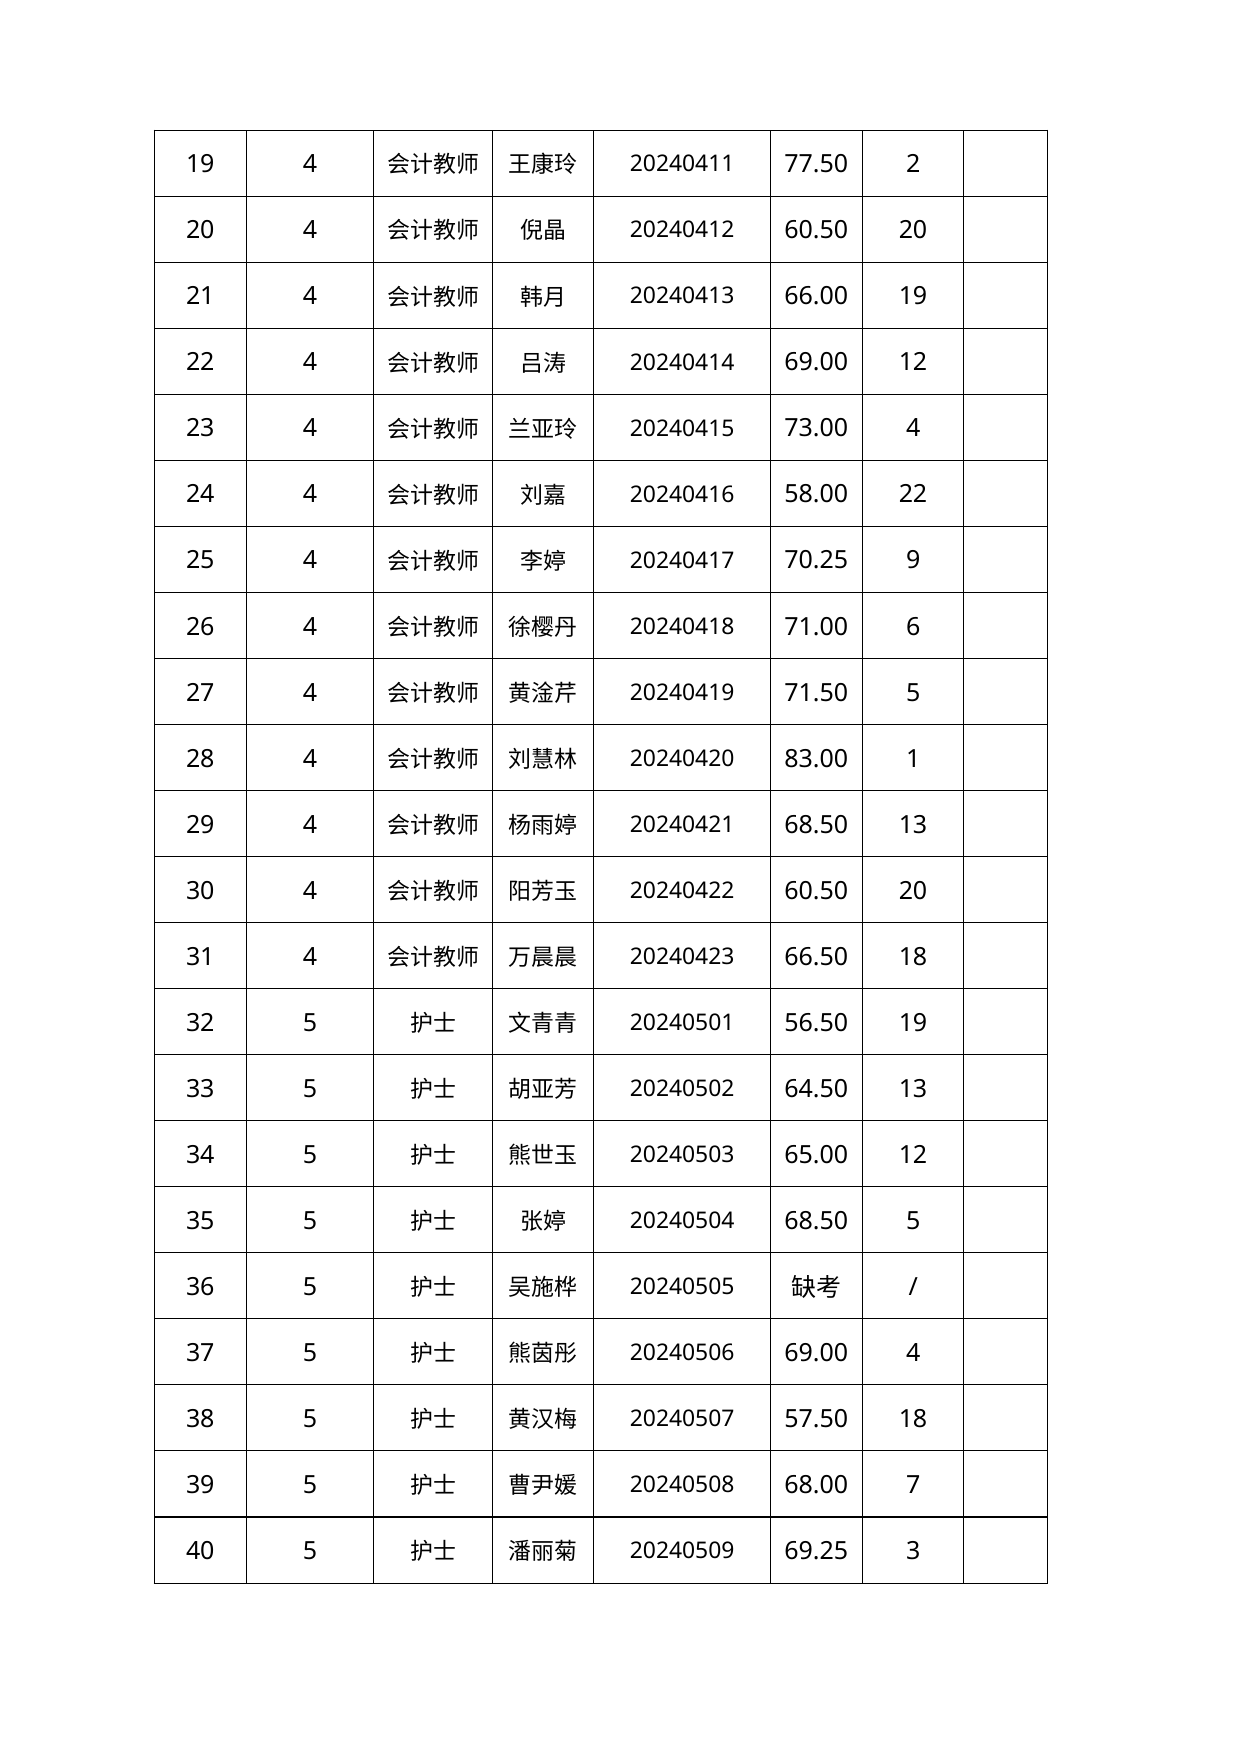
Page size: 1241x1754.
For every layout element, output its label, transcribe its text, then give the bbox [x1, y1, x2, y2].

table_cell [964, 593, 1047, 658]
table_cell 4 [247, 725, 373, 790]
table_cell 68.50 [771, 1187, 862, 1252]
table_cell 19 [863, 263, 963, 328]
table_cell 会计教师 [374, 461, 492, 526]
table_cell / [863, 1253, 963, 1318]
table_cell 会计教师 [374, 857, 492, 922]
table_cell 吴施桦 [493, 1253, 593, 1318]
table_cell 杨雨婷 [493, 791, 593, 856]
table_cell 阳芳玉 [493, 857, 593, 922]
table_cell 护士 [374, 989, 492, 1054]
table_cell 66.00 [771, 263, 862, 328]
table_cell 胡亚芳 [493, 1055, 593, 1120]
table_cell 77.50 [771, 131, 862, 196]
table_cell 32 [155, 989, 246, 1054]
table_cell 20240422 [594, 857, 770, 922]
table_cell 5 [247, 1385, 373, 1450]
table_cell 22 [155, 329, 246, 394]
table_cell 护士 [374, 1121, 492, 1186]
table_cell 39 [155, 1451, 246, 1516]
table_cell 20240503 [594, 1121, 770, 1186]
table_cell 5 [863, 659, 963, 724]
table_cell 22 [863, 461, 963, 526]
table_cell 20240501 [594, 989, 770, 1054]
table_cell 20240508 [594, 1451, 770, 1516]
table_cell 20240506 [594, 1319, 770, 1384]
table_cell 68.00 [771, 1451, 862, 1516]
table_cell 4 [247, 923, 373, 988]
table_cell 5 [247, 1319, 373, 1384]
table_cell 70.25 [771, 527, 862, 592]
table_cell 20 [155, 197, 246, 262]
table_cell [964, 527, 1047, 592]
table_cell 4 [863, 395, 963, 460]
table_cell 会计教师 [374, 395, 492, 460]
table_cell 护士 [374, 1253, 492, 1318]
table_cell [964, 989, 1047, 1054]
table_cell 20240421 [594, 791, 770, 856]
table_cell 33 [155, 1055, 246, 1120]
table_cell [964, 329, 1047, 394]
table_cell 37 [155, 1319, 246, 1384]
table_cell 20240419 [594, 659, 770, 724]
table_cell 20240423 [594, 923, 770, 988]
table_cell [964, 1385, 1047, 1450]
table_cell 12 [863, 329, 963, 394]
table_cell 19 [155, 131, 246, 196]
table_cell 4 [247, 857, 373, 922]
table_cell 12 [863, 1121, 963, 1186]
table_cell 20240412 [594, 197, 770, 262]
table_cell [964, 197, 1047, 262]
table_cell 5 [247, 1518, 373, 1582]
table_cell [964, 1055, 1047, 1120]
table_cell 护士 [374, 1319, 492, 1384]
table_cell 4 [247, 659, 373, 724]
table_cell 20240504 [594, 1187, 770, 1252]
table_cell 60.50 [771, 197, 862, 262]
table_cell [964, 659, 1047, 724]
table_cell 20 [863, 857, 963, 922]
table_cell 21 [155, 263, 246, 328]
table_cell 潘丽菊 [493, 1518, 593, 1582]
table_cell [964, 263, 1047, 328]
table_cell 65.00 [771, 1121, 862, 1186]
table_cell 倪晶 [493, 197, 593, 262]
table_cell 兰亚玲 [493, 395, 593, 460]
table_cell 71.00 [771, 593, 862, 658]
table_cell 66.50 [771, 923, 862, 988]
table_cell 60.50 [771, 857, 862, 922]
table_cell 5 [247, 1253, 373, 1318]
table_cell 5 [247, 1187, 373, 1252]
table_cell 20240502 [594, 1055, 770, 1120]
table_cell 4 [247, 461, 373, 526]
table_cell 20240415 [594, 395, 770, 460]
table_cell 9 [863, 527, 963, 592]
table_cell 29 [155, 791, 246, 856]
table_cell 3 [863, 1518, 963, 1582]
table_cell 会计教师 [374, 329, 492, 394]
table_cell 71.50 [771, 659, 862, 724]
table_cell 20240413 [594, 263, 770, 328]
table_cell [964, 1451, 1047, 1516]
table_cell 会计教师 [374, 197, 492, 262]
table_cell 护士 [374, 1451, 492, 1516]
table_cell 20240411 [594, 131, 770, 196]
table_cell 5 [863, 1187, 963, 1252]
table_cell [964, 1253, 1047, 1318]
table_cell 护士 [374, 1055, 492, 1120]
table_cell 吕涛 [493, 329, 593, 394]
table_cell 会计教师 [374, 659, 492, 724]
table_cell [964, 395, 1047, 460]
table_cell 文青青 [493, 989, 593, 1054]
table_cell 20240507 [594, 1385, 770, 1450]
table_cell 2 [863, 131, 963, 196]
table_cell 38 [155, 1385, 246, 1450]
table_cell [964, 1121, 1047, 1186]
table_cell 20240505 [594, 1253, 770, 1318]
table_cell 20240416 [594, 461, 770, 526]
table_cell 58.00 [771, 461, 862, 526]
table_cell 56.50 [771, 989, 862, 1054]
table_cell 韩月 [493, 263, 593, 328]
table_cell 万晨晨 [493, 923, 593, 988]
table_cell 会计教师 [374, 791, 492, 856]
table_cell 5 [247, 989, 373, 1054]
table_cell 护士 [374, 1187, 492, 1252]
table_cell 黄汉梅 [493, 1385, 593, 1450]
table_cell 会计教师 [374, 593, 492, 658]
table_cell 会计教师 [374, 263, 492, 328]
table_cell 5 [247, 1451, 373, 1516]
table_cell 4 [247, 593, 373, 658]
table_cell 23 [155, 395, 246, 460]
table_cell 36 [155, 1253, 246, 1318]
table_cell [964, 923, 1047, 988]
table_cell 4 [863, 1319, 963, 1384]
table_cell 20240418 [594, 593, 770, 658]
table_cell 69.00 [771, 329, 862, 394]
table_cell 李婷 [493, 527, 593, 592]
table_cell 20240420 [594, 725, 770, 790]
table_cell 护士 [374, 1385, 492, 1450]
table_cell 31 [155, 923, 246, 988]
table_cell 20240509 [594, 1518, 770, 1582]
table_cell 13 [863, 791, 963, 856]
table_cell 20240414 [594, 329, 770, 394]
table_cell 4 [247, 197, 373, 262]
table_cell 28 [155, 725, 246, 790]
table_cell 27 [155, 659, 246, 724]
table_cell 曹尹媛 [493, 1451, 593, 1516]
table_cell [964, 1518, 1047, 1582]
table_cell 张婷 [493, 1187, 593, 1252]
table_cell 徐樱丹 [493, 593, 593, 658]
table_cell 6 [863, 593, 963, 658]
table_cell 40 [155, 1518, 246, 1582]
table_cell 1 [863, 725, 963, 790]
table_cell 会计教师 [374, 725, 492, 790]
table_cell 7 [863, 1451, 963, 1516]
table_cell 4 [247, 131, 373, 196]
table_cell [964, 857, 1047, 922]
table_cell 13 [863, 1055, 963, 1120]
table_cell 刘慧林 [493, 725, 593, 790]
table_cell 护士 [374, 1518, 492, 1582]
table_cell 刘嘉 [493, 461, 593, 526]
table_cell 64.50 [771, 1055, 862, 1120]
table_cell 会计教师 [374, 923, 492, 988]
table_cell 5 [247, 1121, 373, 1186]
table_cell 4 [247, 263, 373, 328]
table_cell 王康玲 [493, 131, 593, 196]
table_cell 35 [155, 1187, 246, 1252]
table_cell 26 [155, 593, 246, 658]
table_cell 缺考 [771, 1253, 862, 1318]
table_cell 69.00 [771, 1319, 862, 1384]
table_cell 34 [155, 1121, 246, 1186]
table_cell 83.00 [771, 725, 862, 790]
table_cell 73.00 [771, 395, 862, 460]
table_cell 24 [155, 461, 246, 526]
table_cell 25 [155, 527, 246, 592]
table_cell 会计教师 [374, 527, 492, 592]
table_cell 熊茵彤 [493, 1319, 593, 1384]
table_cell 会计教师 [374, 131, 492, 196]
table_cell 黄淦芹 [493, 659, 593, 724]
table_cell 4 [247, 329, 373, 394]
table_cell 20240417 [594, 527, 770, 592]
table_cell 4 [247, 791, 373, 856]
table_cell 69.25 [771, 1518, 862, 1582]
table_cell 20 [863, 197, 963, 262]
table_cell [964, 725, 1047, 790]
table_cell [964, 791, 1047, 856]
table_cell 5 [247, 1055, 373, 1120]
table_cell 熊世玉 [493, 1121, 593, 1186]
table_cell [964, 131, 1047, 196]
table_cell 4 [247, 527, 373, 592]
table_cell [964, 461, 1047, 526]
table_cell 68.50 [771, 791, 862, 856]
table_cell [964, 1187, 1047, 1252]
table_cell 30 [155, 857, 246, 922]
table_cell 4 [247, 395, 373, 460]
table_cell 57.50 [771, 1385, 862, 1450]
table_cell [964, 1319, 1047, 1384]
table_cell 19 [863, 989, 963, 1054]
table_cell 18 [863, 923, 963, 988]
table_cell 18 [863, 1385, 963, 1450]
